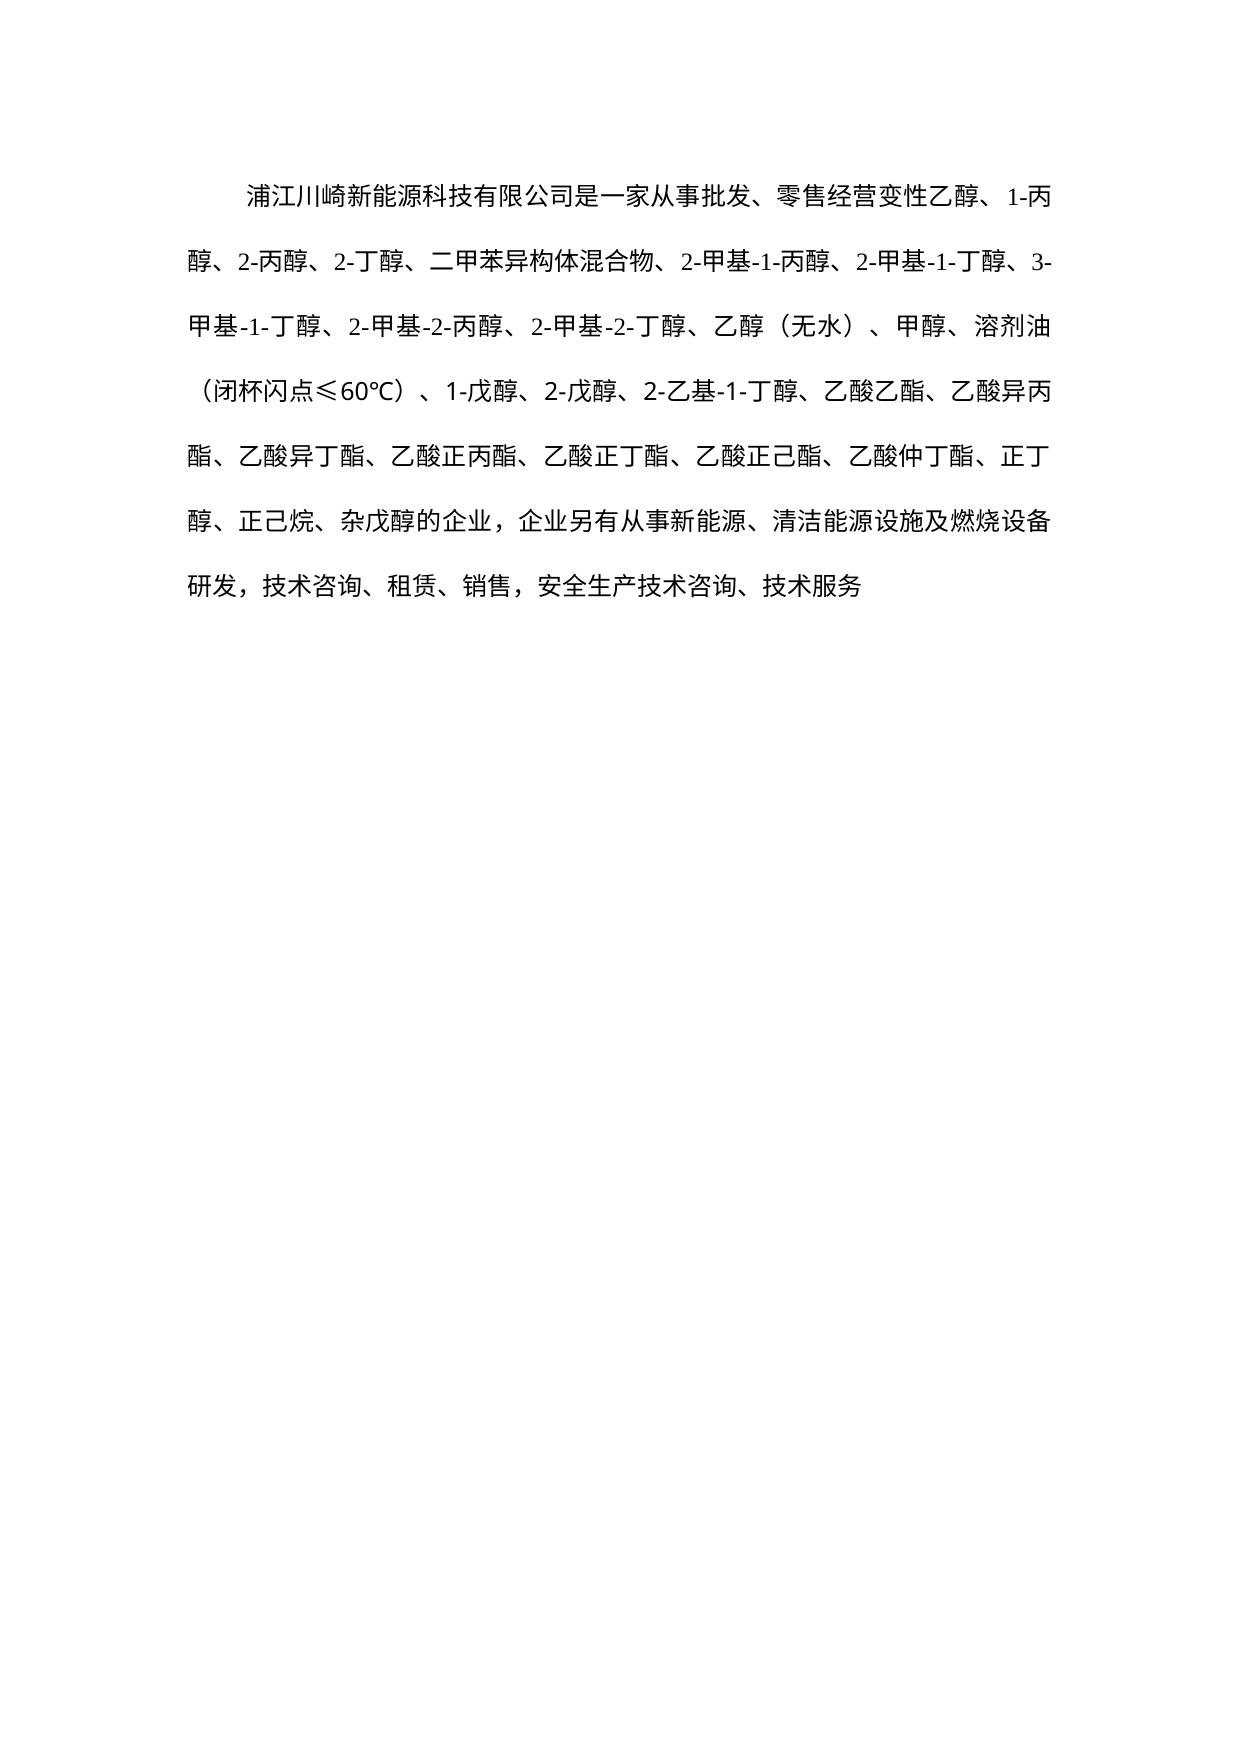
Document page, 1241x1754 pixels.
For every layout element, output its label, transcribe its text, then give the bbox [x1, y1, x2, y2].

text 浦江川崎新能源科技有限公司是一家从事批发、零售经营变性乙醇、1-丙醇、2-丙醇、2-丁醇、二甲苯异构体混合物、2-甲基-1-丙醇、2-甲基-1-丁醇、3-甲基-1-丁醇、2-甲基-2-丙醇、2-甲基-2-丁醇、乙醇（无水）、甲醇、溶剂油（闭杯闪点≤60℃）、1-戊醇、2-戊醇、2-乙基-1-丁醇、乙酸乙酯、乙酸异丙酯、乙酸异丁酯、乙酸正丙酯、乙酸正丁酯、乙酸正己酯、乙酸仲丁酯、正丁醇、正己烷、杂戊醇的企业，企业另有从事新能源、清洁能源设施及燃烧设备研发，技术咨询、租赁、销售，安全生产技术咨询、技术服务 [187, 162, 1053, 617]
